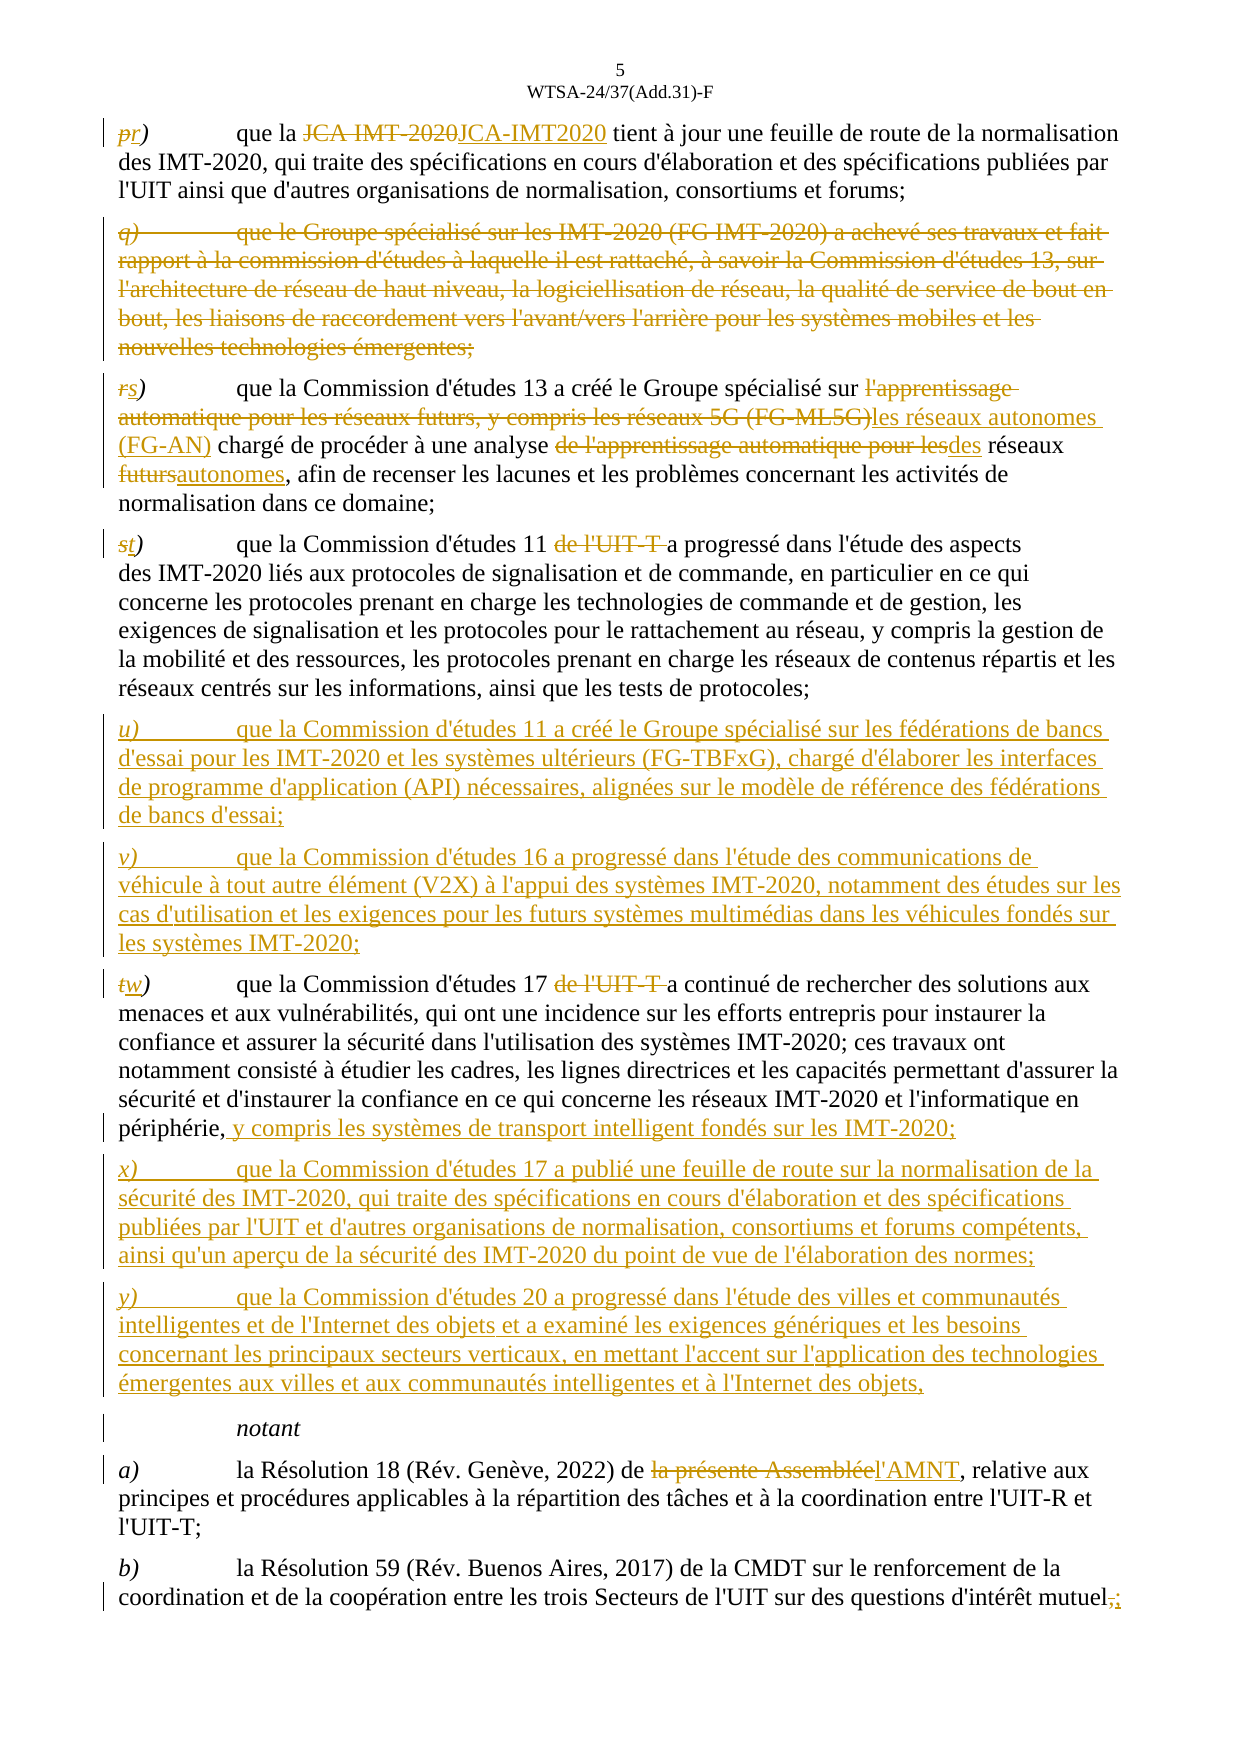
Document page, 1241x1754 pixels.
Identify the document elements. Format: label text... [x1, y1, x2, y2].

text ) que la tient à jour une feuille de route de la normalisation des IMT-2020, qui traite des spécifications en cours d'élaboration et des spécifications publiées par l'UIT ainsi que d'autres organisations de normalisation, consortiums et forums; [118, 118, 1122, 204]
text ) que la Commission d'études 11 a progressé dans l'étude des aspects des IMT-2020 liés aux protocoles de signalisation et de commande, en particulier en ce qui concerne les protocoles prenant en charge les technologies de commande et de gestion, les exigences de signalisation et les protocoles pour le rattachement au réseau, y compris la gestion de la mobilité et des ressources, les protocoles prenant en charge les réseaux de contenus répartis et les réseaux centrés sur les informations, ainsi que les tests de protocoles; [118, 529, 1122, 702]
text a) la Résolution 18 (Rév. Genève, 2022) de , relative aux principes et procédures applicables à la répartition des tâches et à la coordination entre l'UIT-R et l'UIT-T; [118, 1455, 1122, 1541]
text b) la Résolution 59 (Rév. Buenos Aires, 2017) de la CMDT sur le renforcement de la coordination et de la coopération entre les trois Secteurs de l'UIT sur des questions d'intérêt mutuel [118, 1553, 1122, 1611]
text ) que la Commission d'études 13 a créé le Groupe spécialisé sur chargé de procéder à une analyse réseaux , afin de recenser les lacunes et les problèmes concernant les activités de normalisation dans ce domaine; [118, 373, 1122, 517]
text notant [236, 1413, 1122, 1442]
text ) que la Commission d'études 17 a continué de rechercher des solutions aux menaces et aux vulnérabilités, qui ont une incidence sur les efforts entrepris pour instaurer la confiance et assurer la sécurité dans l'utilisation des systèmes IMT-2020; ces travaux ont notamment consisté à étudier les cadres, les lignes directrices et les capacités permettant d'assurer la sécurité et d'instaurer la confiance en ce qui concerne les réseaux IMT-2020 et l'informatique en périphérie, [118, 969, 1122, 1142]
